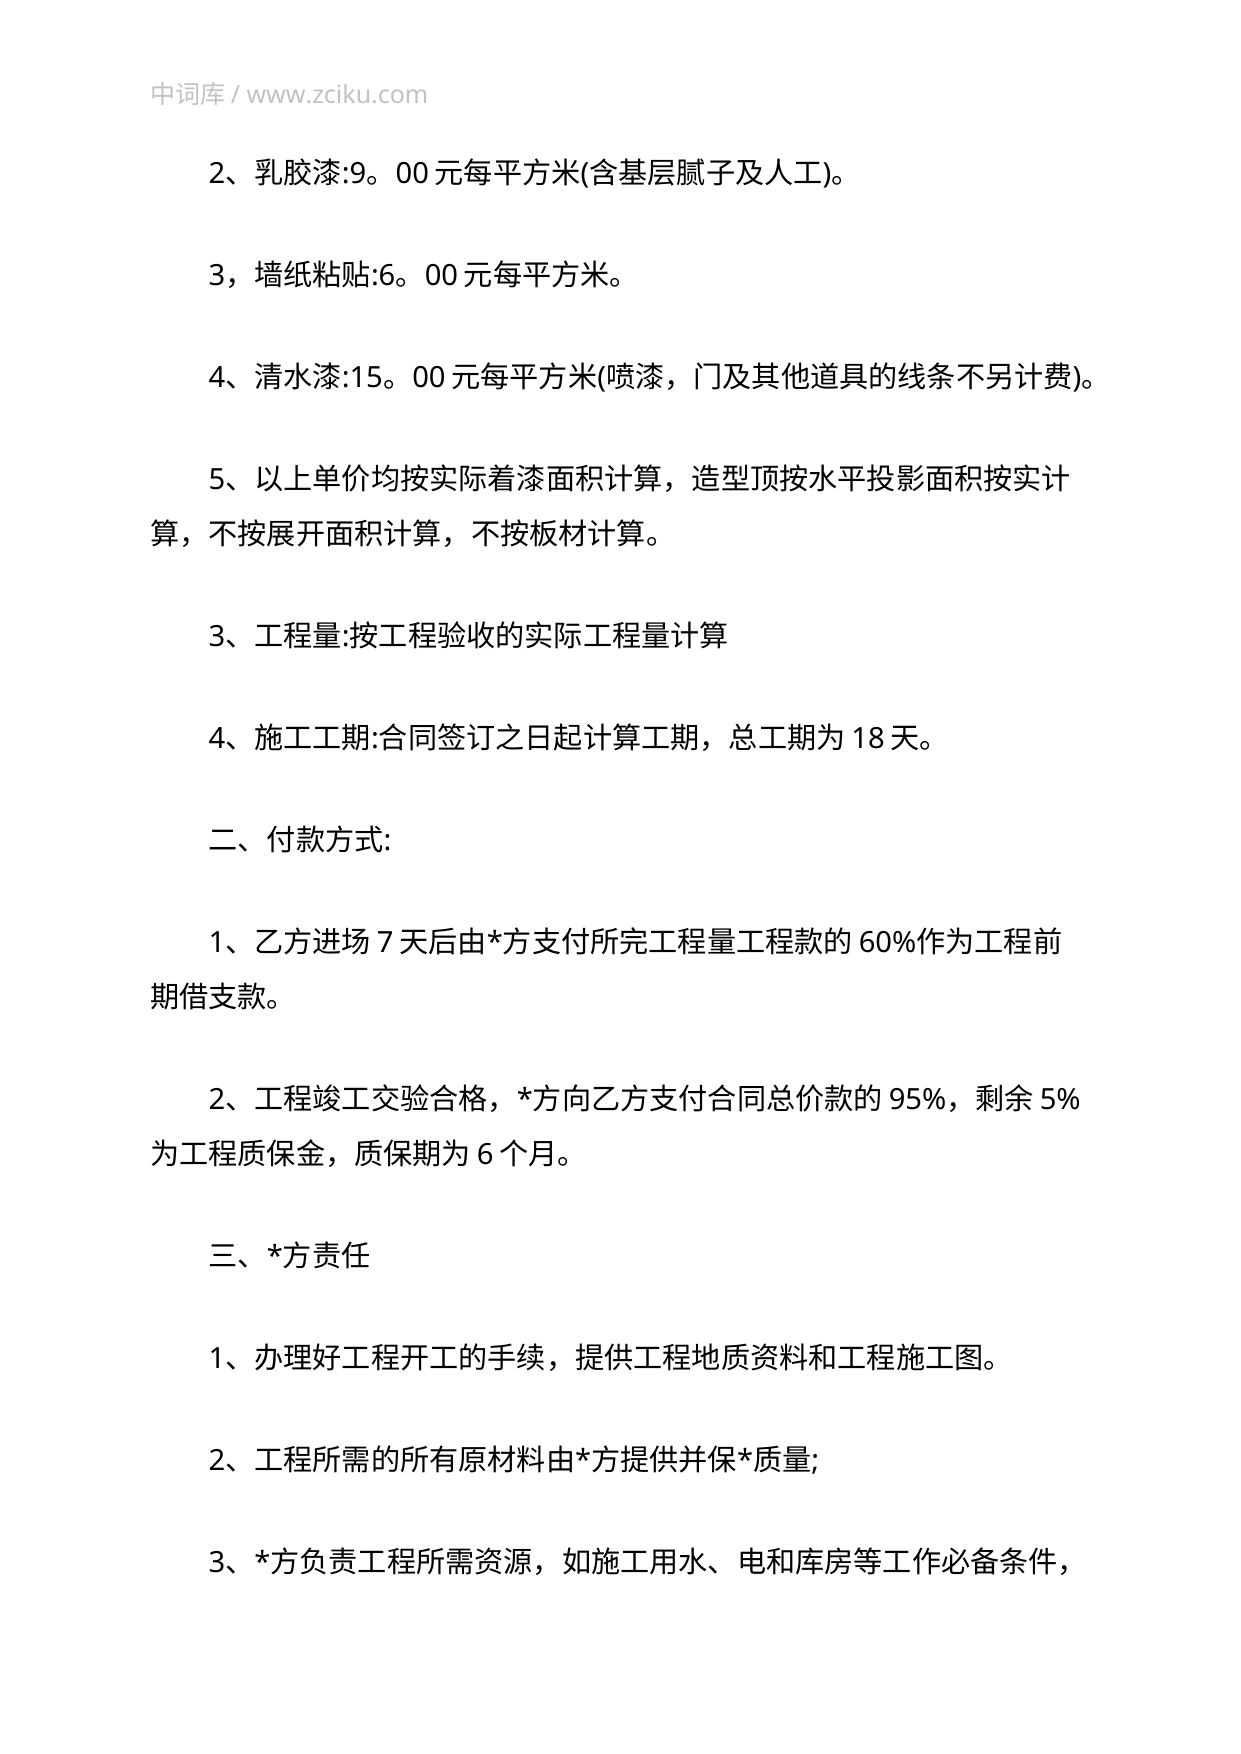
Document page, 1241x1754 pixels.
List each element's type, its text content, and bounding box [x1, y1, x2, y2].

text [150, 1538, 1090, 1581]
text 4、清水漆:15。00元每平方米(喷漆，门及其他道具的线条不另计费)。 [150, 354, 1090, 396]
text 2、工程所需的所有原材料由*方提供并保*质量; [150, 1436, 1090, 1479]
text 5、以上单价均按实际着漆面积计算，造型顶按水平投影面积按实计算，不按展开面积计算，不按板材计算。 [150, 456, 1090, 553]
text 2、工程竣工交验合格，*方向乙方支付合同总价款的95%，剩余5%为工程质保金，质保期为6个月。 [150, 1075, 1090, 1173]
text 3，墙纸粘贴:6。00元每平方米。 [150, 252, 1090, 294]
text 二、付款方式: [150, 817, 1090, 859]
text 1、乙方进场7天后由*方支付所完工程量工程款的60%作为工程前期借支款。 [150, 919, 1090, 1016]
text 1、办理好工程开工的手续，提供工程地质资料和工程施工图。 [150, 1334, 1090, 1377]
text 4、施工工期:合同签订之日起计算工期，总工期为18天。 [150, 715, 1090, 757]
text 2、乳胶漆:9。00元每平方米(含基层腻子及人工)。 [150, 150, 1090, 192]
text 三、*方责任 [150, 1232, 1090, 1275]
text 3、工程量:按工程验收的实际工程量计算 [150, 613, 1090, 655]
